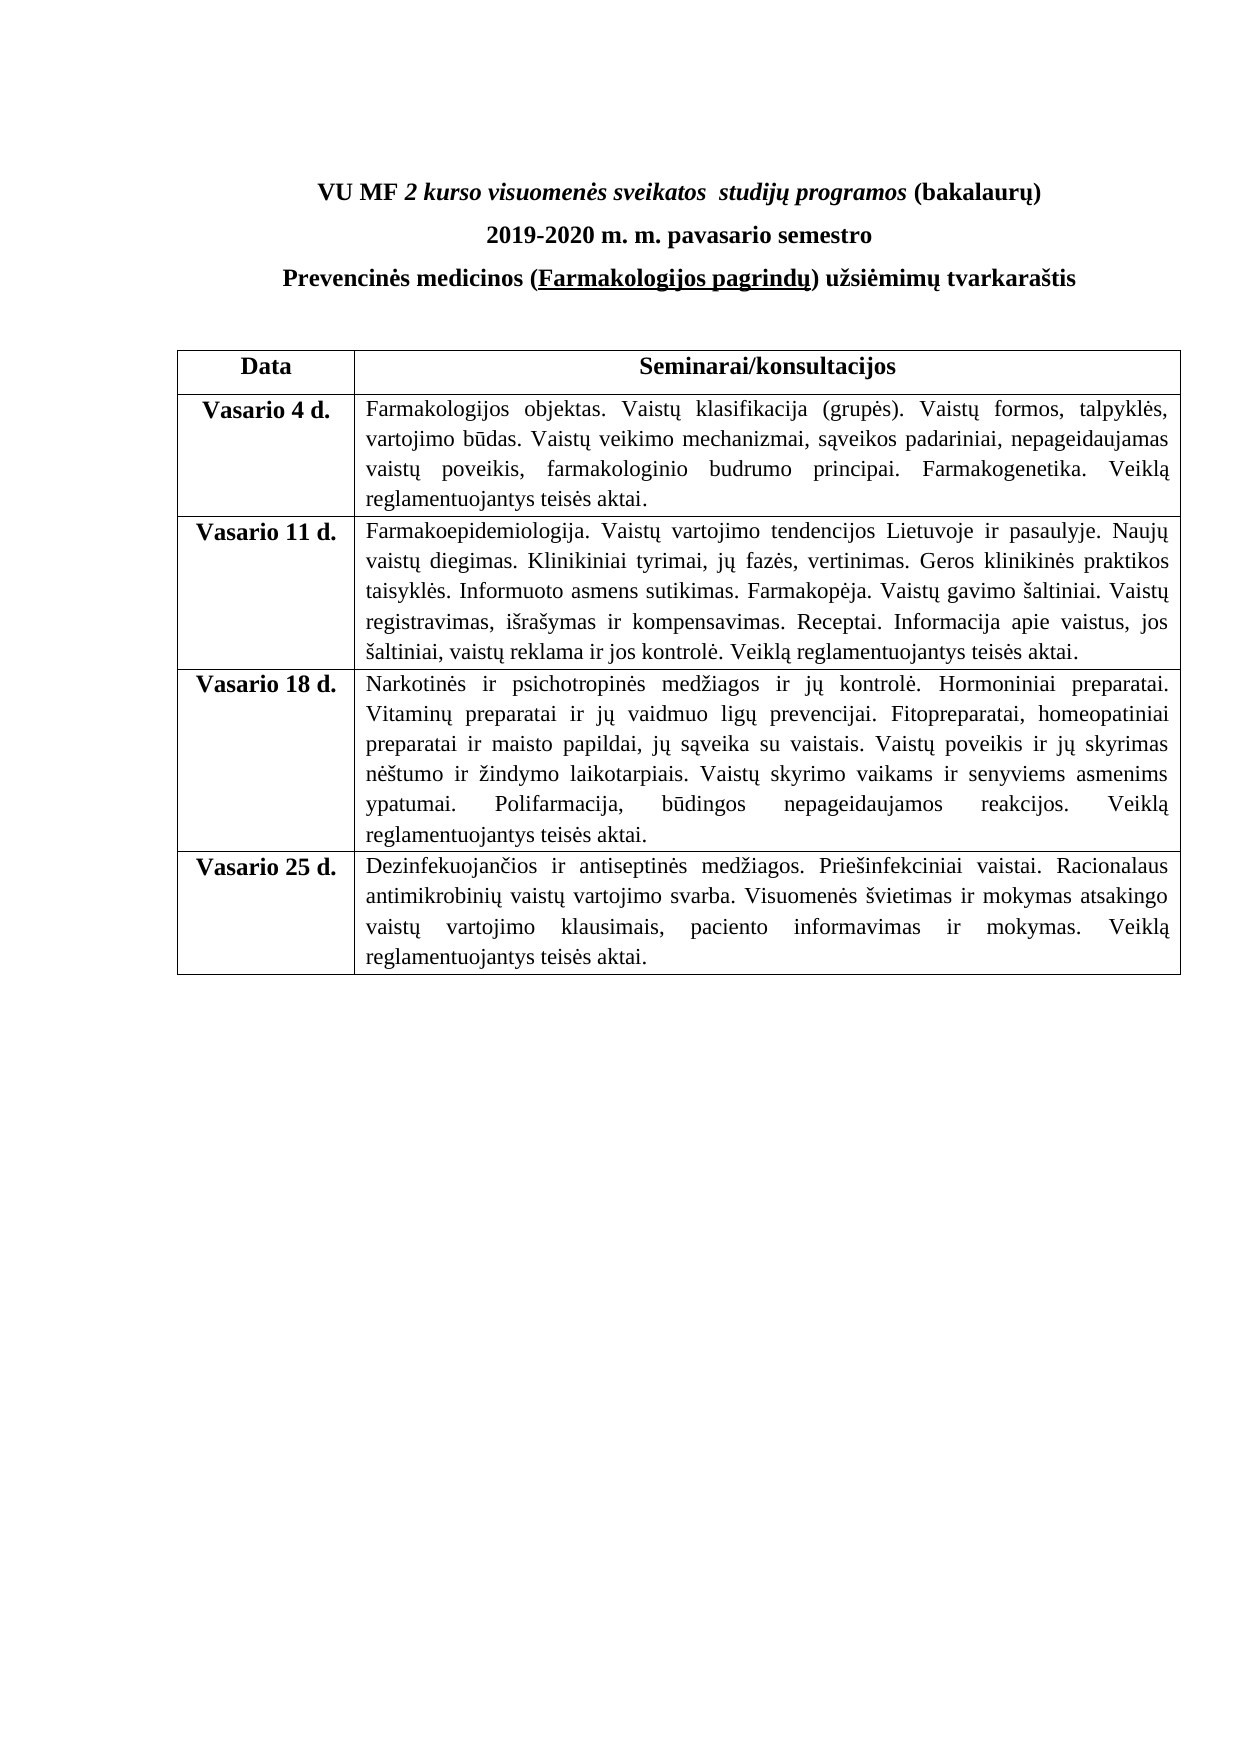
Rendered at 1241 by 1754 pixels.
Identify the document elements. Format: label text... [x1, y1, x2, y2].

table_cell Vasario 18 d. [178, 670, 354, 851]
table_header Data [178, 351, 354, 394]
table_cell Farmakologijos objektas. Vaistų klasifikacija (grupės). Vaistų formos, talpyklės, vartojimo būdas. Vaistų veikimo mechanizmai, sąveikos padariniai, nepageidaujamas vaistų poveikis, farmakologinio budrumo principai. Farmakogenetika. Veiklą reglamentuojantys teisės aktai. [355, 395, 1180, 516]
table_cell Narkotinės ir psichotropinės medžiagos ir jų kontrolė. Hormoniniai preparatai. Vitaminų preparatai ir jų vaidmuo ligų prevencijai. Fitopreparatai, homeopatiniai preparatai ir maisto papildai, jų sąveika su vaistais. Vaistų poveikis ir jų skyrimas nėštumo ir žindymo laikotarpiais. Vaistų skyrimo vaikams ir senyviems asmenims ypatumai. Polifarmacija, būdingos nepageidaujamos reakcijos. Veiklą reglamentuojantys teisės aktai. [355, 670, 1180, 851]
text 2019-2020 m. m. pavasario semestro [177, 220, 1181, 249]
table_cell Dezinfekuojančios ir antiseptinės medžiagos. Priešinfekciniai vaistai. Racionalaus antimikrobinių vaistų vartojimo svarba. Visuomenės švietimas ir mokymas atsakingo vaistų vartojimo klausimais, paciento informavimas ir mokymas. Veiklą reglamentuojantys teisės aktai. [355, 852, 1180, 973]
text Prevencinės medicinos (Farmakologijos pagrindų) užsiėmimų tvarkaraštis [177, 263, 1181, 292]
text VU MF 2 kurso visuomenės sveikatos studijų programos (bakalaurų) [177, 177, 1181, 206]
table_cell Farmakoepidemiologija. Vaistų vartojimo tendencijos Lietuvoje ir pasaulyje. Naujų vaistų diegimas. Klinikiniai tyrimai, jų fazės, vertinimas. Geros klinikinės praktikos taisyklės. Informuoto asmens sutikimas. Farmakopėja. Vaistų gavimo šaltiniai. Vaistų registravimas, išrašymas ir kompensavimas. Receptai. Informacija apie vaistus, jos šaltiniai, vaistų reklama ir jos kontrolė. Veiklą reglamentuojantys teisės aktai. [355, 517, 1180, 668]
table_cell Vasario 4 d. [178, 395, 354, 516]
table_cell Vasario 11 d. [178, 517, 354, 668]
table_header Seminarai/konsultacijos [355, 351, 1180, 394]
table_cell Vasario 25 d. [178, 852, 354, 973]
